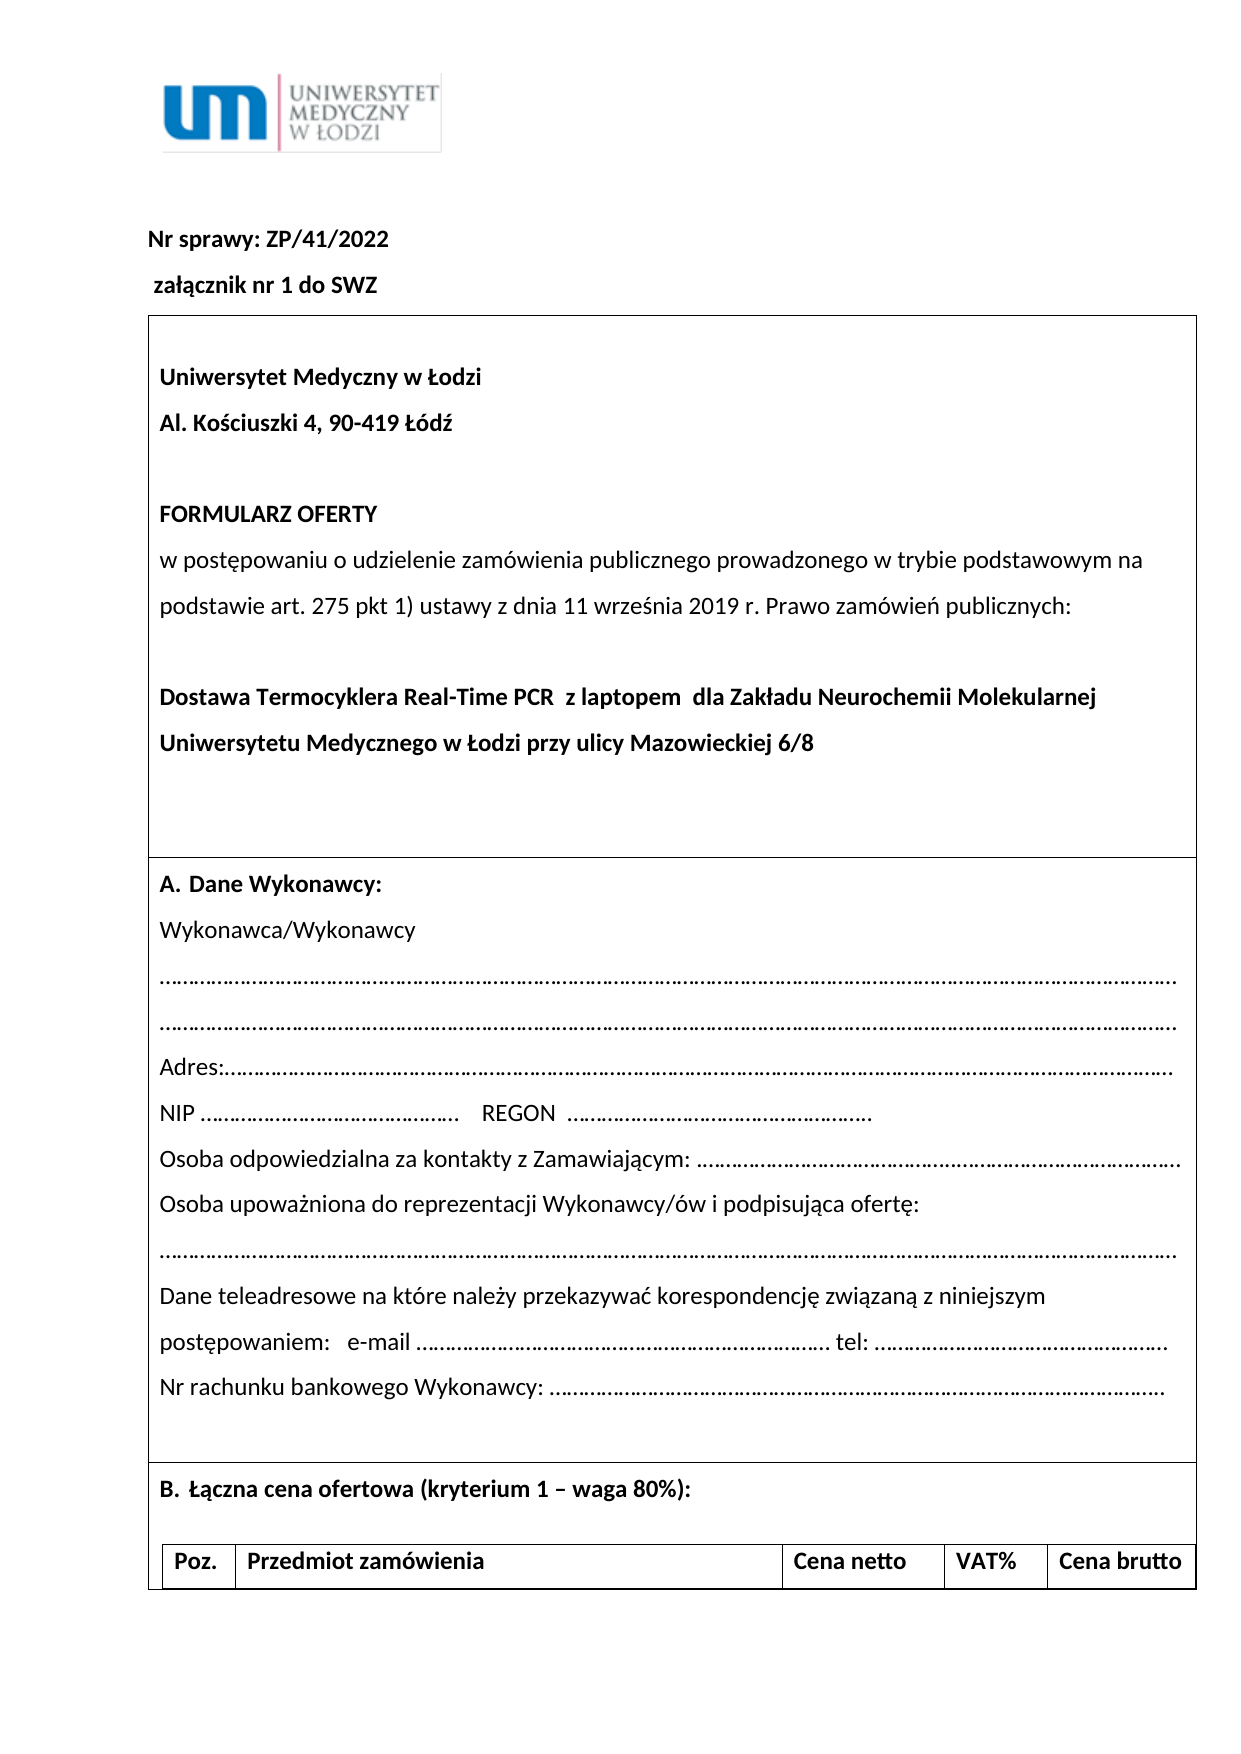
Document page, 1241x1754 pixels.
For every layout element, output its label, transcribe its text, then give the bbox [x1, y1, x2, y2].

picture [162, 73, 443, 154]
table_header Uniwersytet Medyczny w Łodzi Al. Kościuszki 4, 90-419 Łódź FORMULARZ OFERTY w postępowaniu o udzielenie zamówienia publicznego prowadzonego w trybie podstawowym na podstawie art. 275 pkt 1) ustawy z dnia 11 września 2019 r. Prawo zamówień publicznych: Dostawa Termocyklera Real-Time PCR z laptopem dla Zakładu Neurochemii Molekularnej Uniwersytetu Medycznego w Łodzi przy ulicy Mazowieckiej 6/8 [149, 316, 1196, 857]
text Nr sprawy: ZP/41/2022 [148, 223, 1152, 254]
table_cell Łączna cena ofertowa (kryterium 1 – waga 80%): słownie złotych brutto: ………………………………………………………………………………………………………………………………… [149, 1463, 1196, 1589]
table_cell Dane Wykonawcy: Wykonawca/Wykonawcy …………………………………………………………………………………………………………………………………………………………… …………………………………………………………………………………………………………………………………………………………… Adres:………………………………………………………………………………………………………………………………………………… NIP ……………………………………… REGON …………………………………………….. Osoba odpowiedzialna za kontakty z Zamawiającym: .……………………………………..………………………………… Osoba upoważniona do reprezentacji Wykonawcy/ów i podpisująca ofertę: …………………………………………………………………………………………………………………………………………………………… Dane teleadresowe na które należy przekazywać korespondencję związaną z niniejszym postępowaniem: e-mail ……………………………………………………………… tel: …………………………………………… Nr rachunku bankowego Wykonawcy: …………………………………………………………………………………………….. [149, 858, 1196, 1462]
text załącznik nr 1 do SWZ [148, 269, 1152, 299]
